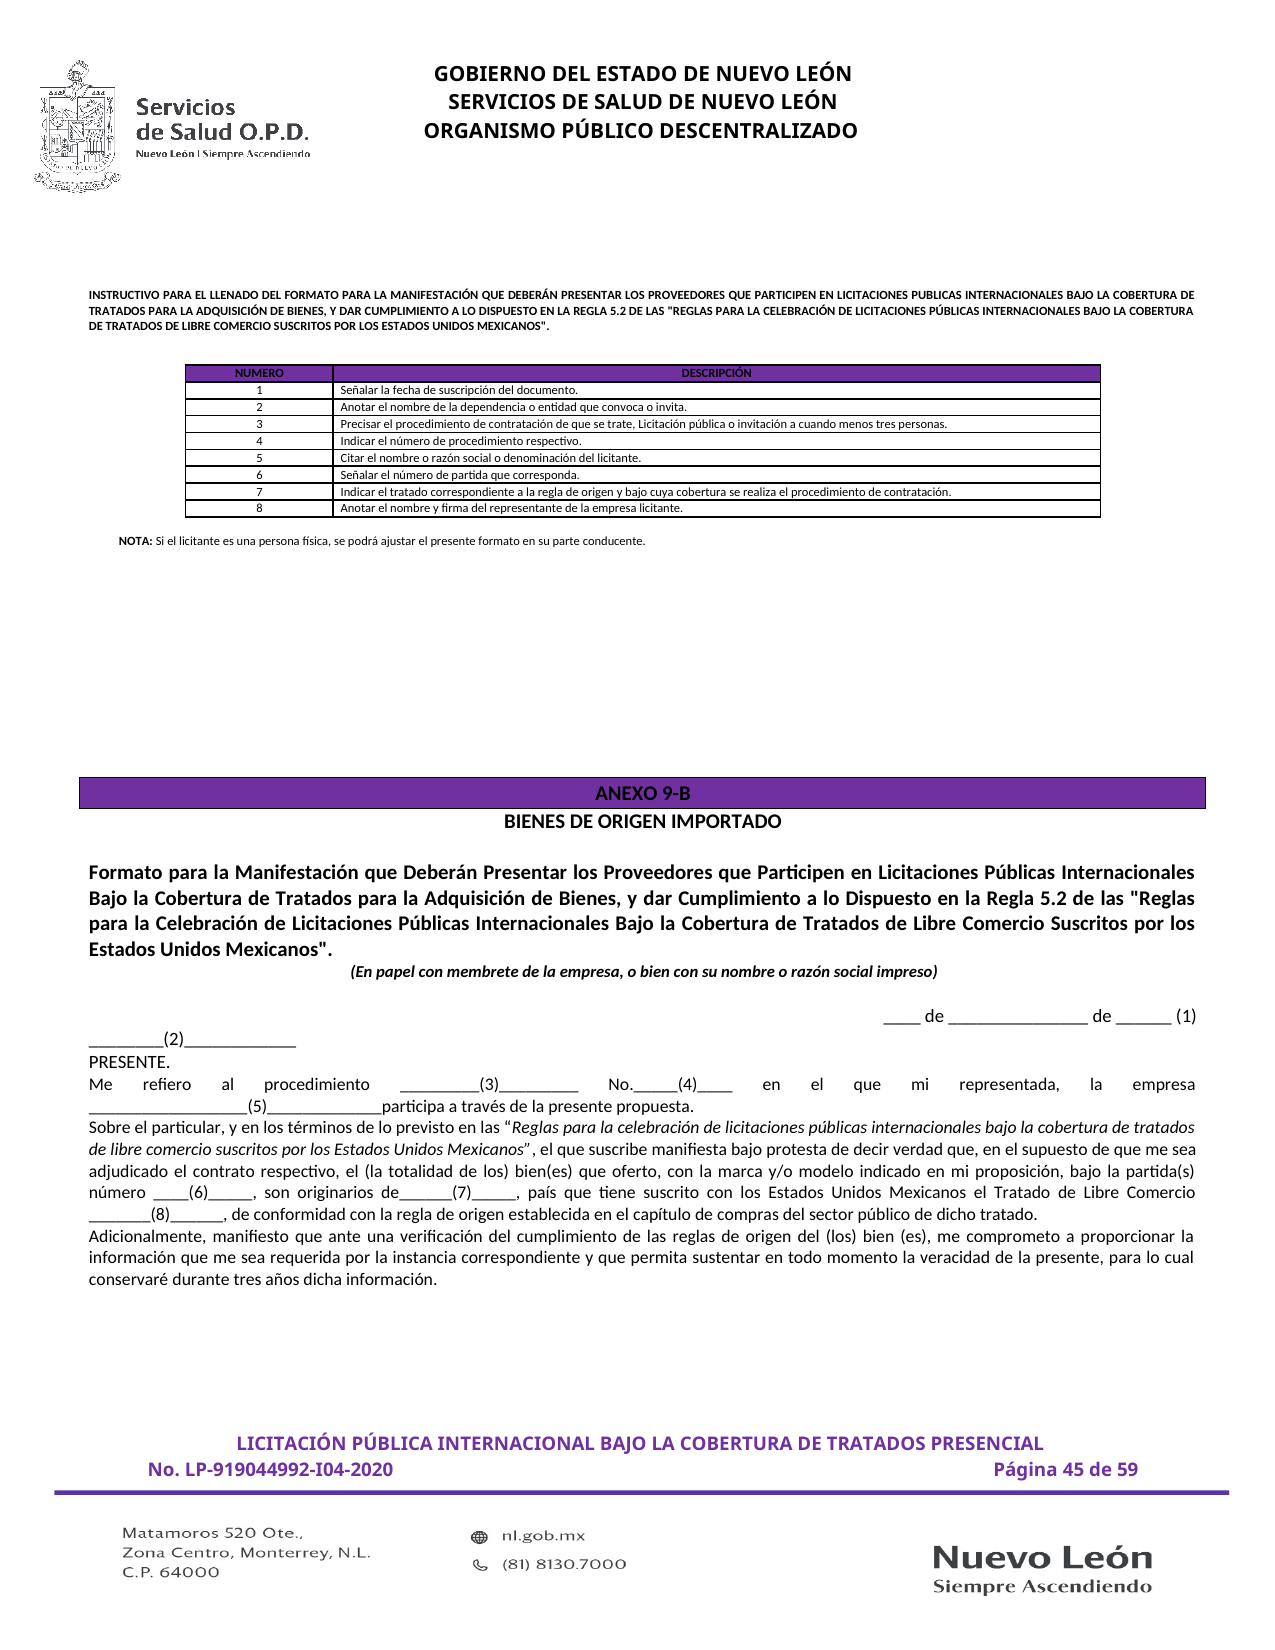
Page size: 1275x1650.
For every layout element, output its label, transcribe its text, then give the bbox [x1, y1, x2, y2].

title Formato para la Manifestación que Deberán Presentar los Proveedores que Participen en Licitaciones Públicas Internacionales Bajo la Cobertura de Tratados para la Adquisición de Bienes, y dar Cumplimiento a lo Dispuesto en la Regla 5.2 de las "Reglas para la Celebración de Licitaciones Públicas Internacionales Bajo la Cobertura de Tratados de Libre Comercio Suscritos por los Estados Unidos Mexicanos". [89, 859, 1197, 961]
table_cell 8 [186, 501, 332, 516]
table_cell 4 [186, 433, 332, 448]
text Me refiero al procedimiento _________(3)_________ No._____(4)____ en el que mi representada, la empresa __________________(5)_____________participa a través de la presente propuesta. [89, 1073, 1197, 1116]
text BIENES DE ORIGEN IMPORTADO [89, 809, 1197, 834]
table_cell 1 [186, 383, 332, 398]
table_cell 5 [186, 450, 332, 465]
text PRESENTE. [89, 1050, 1197, 1073]
text Adicionalmente, manifiesto que ante una verificación del cumplimiento de las reglas de origen del (los) bien (es), me comprometo a proporcionar la información que me sea requerida por la instancia correspondiente y que permita sustentar en todo momento la veracidad de la presente, para lo cual conservaré durante tres años dicha información. [89, 1225, 1197, 1290]
table_cell Citar el nombre o razón social o denominación del licitante. [334, 450, 1100, 465]
table_cell 6 [186, 467, 332, 482]
table_header DESCRIPCIÓN [334, 366, 1100, 381]
table_cell 7 [186, 484, 332, 499]
text ANEXO 9-B [80, 778, 1205, 808]
table_header NUMERO [186, 366, 332, 381]
text Sobre el particular, y en los términos de lo previsto en las “Reglas para la celebración de licitaciones públicas internacionales bajo la cobertura de tratados de libre comercio suscritos por los Estados Unidos Mexicanos”, el que suscribe manifiesta bajo protesta de decir verdad que, en el supuesto de que me sea adjudicado el contrato respectivo, el (la totalidad de los) bien(es) que oferto, con la marca y/o modelo indicado en mi proposición, bajo la partida(s) número ____(6)_____, son originarios de______(7)_____, país que tiene suscrito con los Estados Unidos Mexicanos el Tratado de Libre Comercio _______(8)______, de conformidad con la regla de origen establecida en el capítulo de compras del sector público de dicho tratado. [89, 1116, 1197, 1225]
table_cell Señalar el número de partida que corresponda. [334, 467, 1100, 482]
table_cell Anotar el nombre y firma del representante de la empresa licitante. [334, 501, 1100, 516]
text NOTA: Si el licitante es una persona física, se podrá ajustar el presente formato en su parte conducente. [89, 533, 1197, 548]
text INSTRUCTIVO PARA EL LLENADO DEL FORMATO PARA LA MANIFESTACIÓN QUE DEBERÁN PRESENTAR LOS PROVEEDORES QUE PARTICIPEN EN LICITACIONES PUBLICAS INTERNACIONALES BAJO LA COBERTURA DE TRATADOS PARA LA ADQUISICIÓN DE BIENES, Y DAR CUMPLIMIENTO A LO DISPUESTO EN LA REGLA 5.2 DE LAS "REGLAS PARA LA CELEBRACIÓN DE LICITACIONES PÚBLICAS INTERNACIONALES BAJO LA COBERTURA DE TRATADOS DE LIBRE COMERCIO SUSCRITOS POR LOS ESTADOS UNIDOS MEXICANOS". [89, 288, 1197, 333]
table_cell Indicar el tratado correspondiente a la regla de origen y bajo cuya cobertura se realiza el procedimiento de contratación. [334, 484, 1100, 499]
table_cell 2 [186, 400, 332, 415]
text ____ de _______________ de ______ (1) [89, 1004, 1197, 1027]
table_cell Precisar el procedimiento de contratación de que se trate, Licitación pública o invitación a cuando menos tres personas. [334, 416, 1100, 432]
table_cell Anotar el nombre de la dependencia o entidad que convoca o invita. [334, 400, 1100, 415]
table_cell Señalar la fecha de suscripción del documento. [334, 383, 1100, 398]
table_cell Indicar el número de procedimiento respectivo. [334, 433, 1100, 448]
table_cell 3 [186, 416, 332, 432]
text ________(2)____________ [89, 1027, 1197, 1050]
picture [0, 3, 344, 249]
text (En papel con membrete de la empresa, o bien con su nombre o razón social impreso) [89, 961, 1197, 981]
picture [49, 1486, 1230, 1603]
